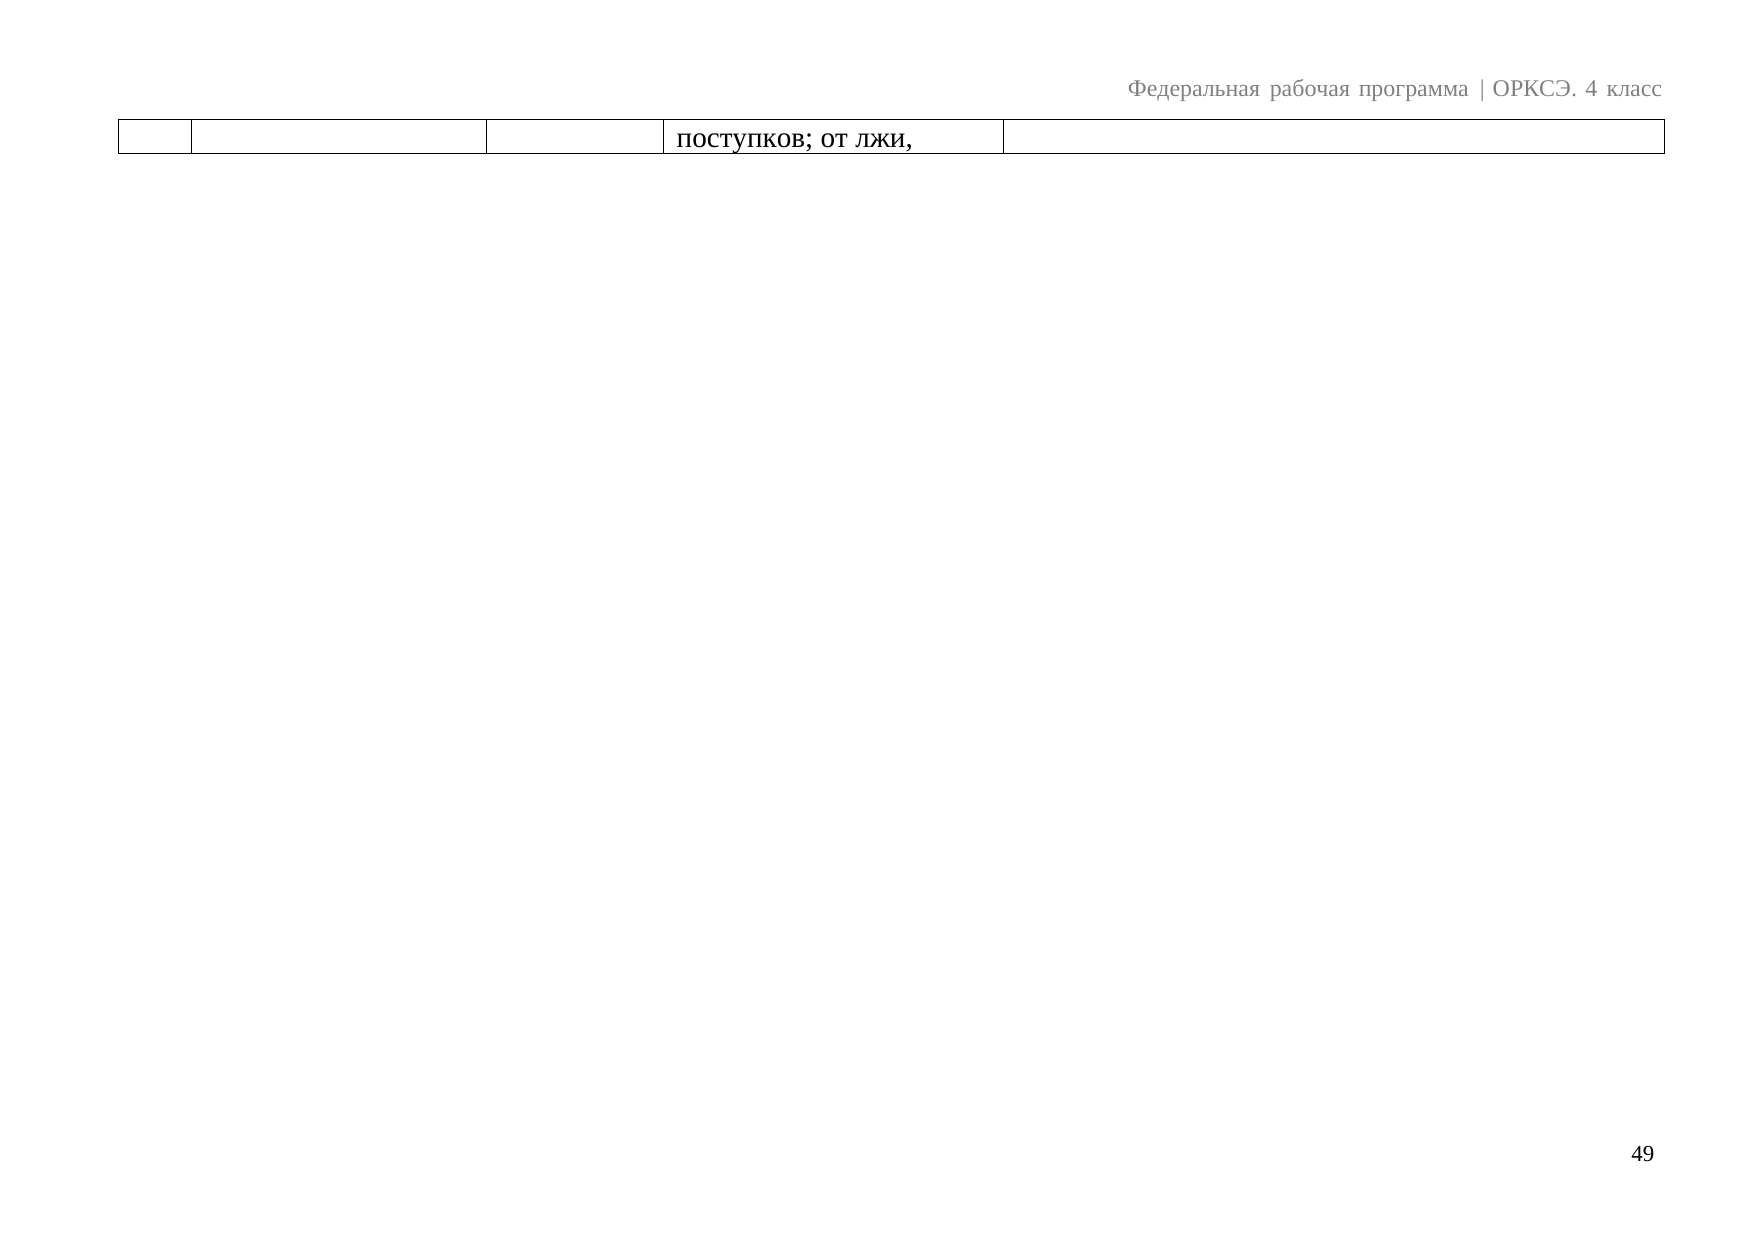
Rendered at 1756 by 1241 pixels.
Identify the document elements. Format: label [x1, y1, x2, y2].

table_header [119, 120, 191, 153]
table_header [1004, 120, 1664, 153]
table_header [487, 120, 663, 153]
table_header [192, 120, 486, 153]
table_header [664, 120, 1003, 153]
